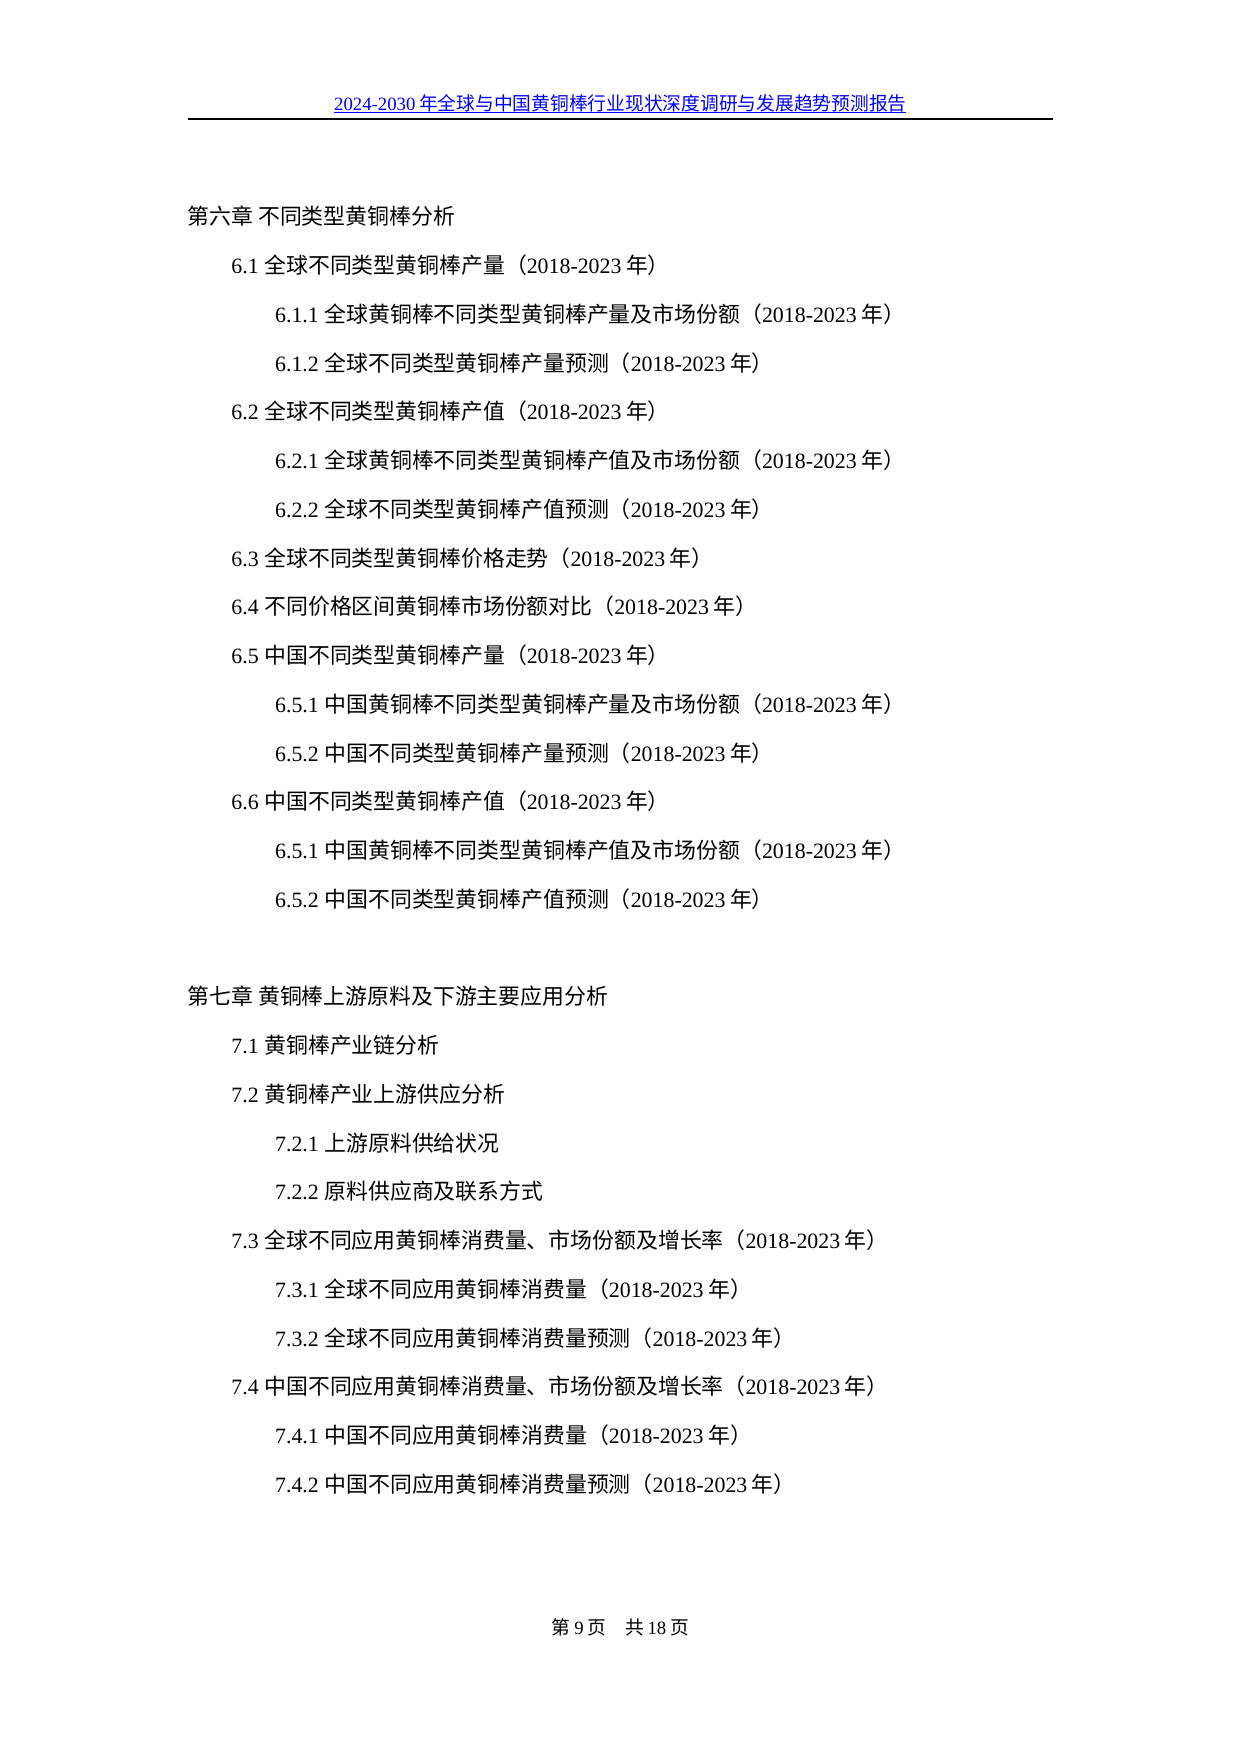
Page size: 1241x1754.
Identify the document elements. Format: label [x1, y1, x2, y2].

text [187, 150, 1053, 1499]
